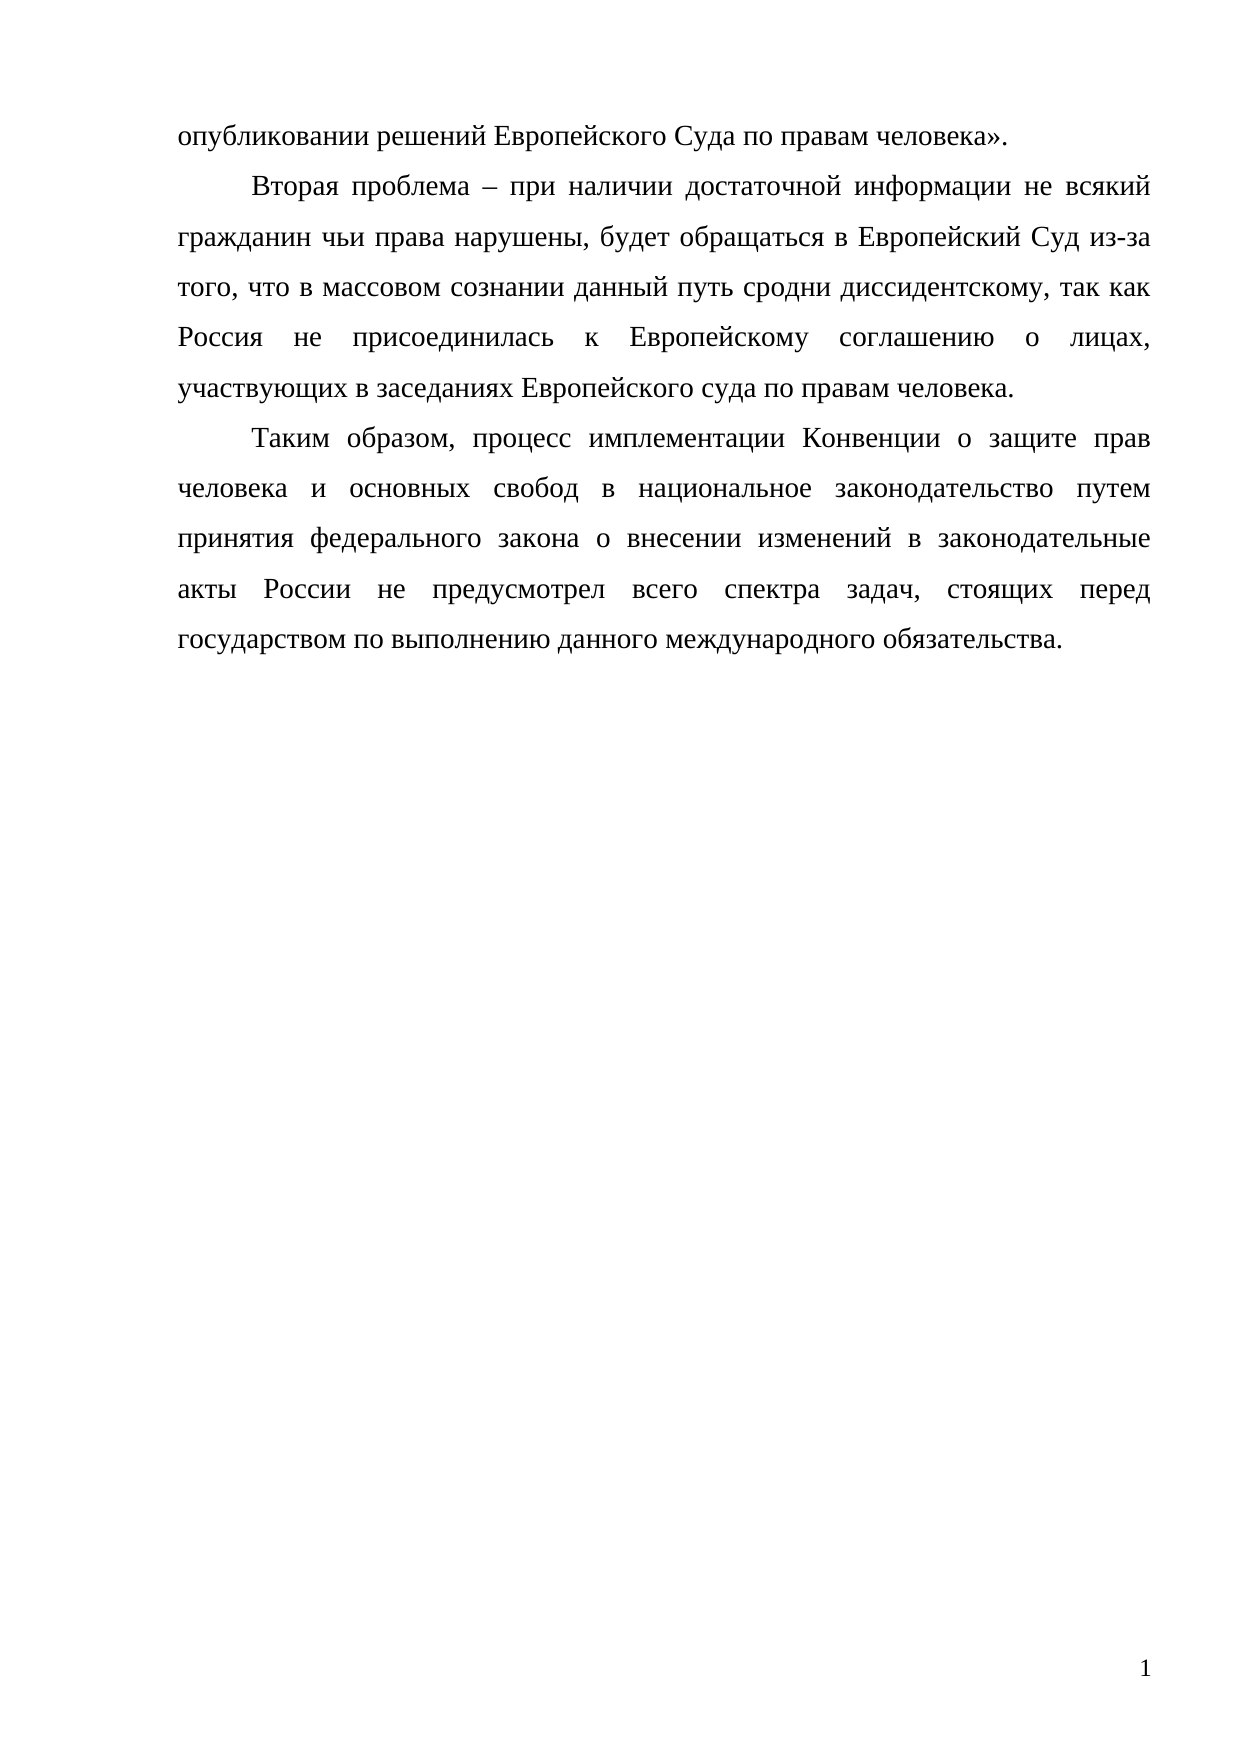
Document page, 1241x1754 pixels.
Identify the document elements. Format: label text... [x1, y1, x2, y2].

text Таким образом, процесс имплементации Конвенции о защите прав человека и основных свобод в национальное законодательство путем принятия федерального закона о внесении изменений в законодательные акты России не предусмотрел всего спектра задач, стоящих перед государством по выполнению данного международного обязательства. [177, 420, 1152, 655]
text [177, 118, 1152, 152]
text Вторая проблема – при наличии достаточной информации не всякий гражданин чьи права нарушены, будет обращаться в Европейский Суд из-за того, что в массовом сознании данный путь сродни диссидентскому, так как Россия не присоединилась к Европейскому соглашению о лицах, участвующих в заседаниях Европейского суда по правам человека. [177, 168, 1152, 403]
